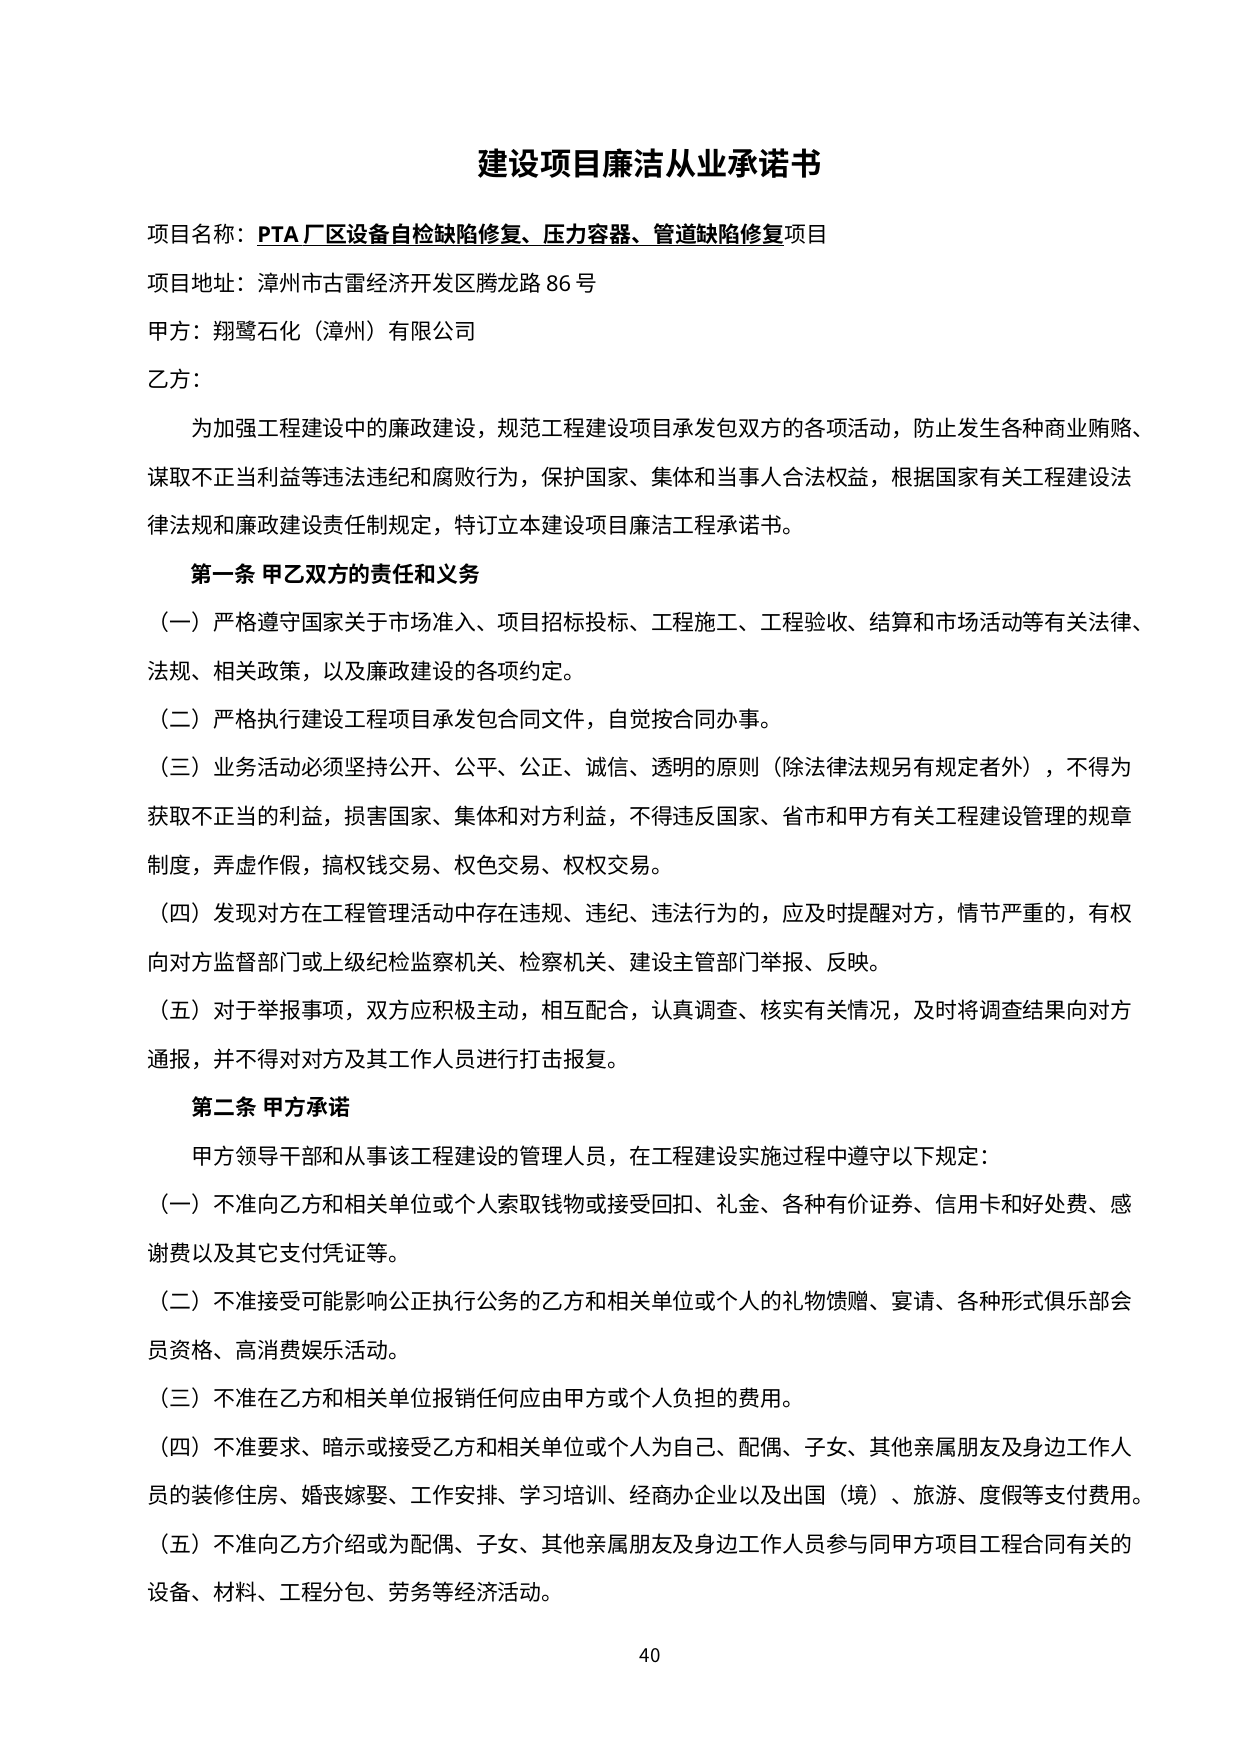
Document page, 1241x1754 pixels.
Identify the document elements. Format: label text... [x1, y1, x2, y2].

text 甲方领导干部和从事该工程建设的管理人员，在工程建设实施过程中遵守以下规定： [148, 1138, 1152, 1171]
text （五）不准向乙方介绍或为配偶、子女、其他亲属朋友及身边工作人员参与同甲方项目工程合同有关的设备、材料、工程分包、劳务等经济活动。 [148, 1526, 1152, 1607]
text 甲方：翔鹭石化（漳州）有限公司 [148, 314, 1152, 346]
text （三）不准在乙方和相关单位报销任何应由甲方或个人负担的费用。 [148, 1381, 1152, 1413]
text 项目地址：漳州市古雷经济开发区腾龙路86号 [148, 265, 1152, 298]
text 项目名称：PTA厂区设备自检缺陷修复、压力容器、管道缺陷修复项目 [148, 217, 1152, 249]
text （二）严格执行建设工程项目承发包合同文件，自觉按合同办事。 [148, 702, 1152, 734]
text （四）不准要求、暗示或接受乙方和相关单位或个人为自己、配偶、子女、其他亲属朋友及身边工作人员的装修住房、婚丧嫁娶、工作安排、学习培训、经商办企业以及出国（境）、旅游、度假等支付费用。 [148, 1429, 1152, 1510]
text 第二条 甲方承诺 [148, 1090, 1152, 1122]
text 建设项目廉洁从业承诺书 [148, 129, 1151, 194]
text （三）业务活动必须坚持公开、公平、公正、诚信、透明的原则（除法律法规另有规定者外），不得为获取不正当的利益，损害国家、集体和对方利益，不得违反国家、省市和甲方有关工程建设管理的规章制度，弄虚作假，搞权钱交易、权色交易、权权交易。 [148, 750, 1152, 880]
text 第一条 甲乙双方的责任和义务 [148, 556, 1152, 589]
text 乙方： [148, 362, 1152, 394]
text 为加强工程建设中的廉政建设，规范工程建设项目承发包双方的各项活动，防止发生各种商业贿赂、谋取不正当利益等违法违纪和腐败行为，保护国家、集体和当事人合法权益，根据国家有关工程建设法律法规和廉政建设责任制规定，特订立本建设项目廉洁工程承诺书。 [148, 410, 1152, 540]
text （四）发现对方在工程管理活动中存在违规、违纪、违法行为的，应及时提醒对方，情节严重的，有权向对方监督部门或上级纪检监察机关、检察机关、建设主管部门举报、反映。 [148, 896, 1152, 977]
text （一）严格遵守国家关于市场准入、项目招标投标、工程施工、工程验收、结算和市场活动等有关法律、法规、相关政策，以及廉政建设的各项约定。 [148, 604, 1152, 686]
text （五）对于举报事项，双方应积极主动，相互配合，认真调查、核实有关情况，及时将调查结果向对方通报，并不得对对方及其工作人员进行打击报复。 [148, 993, 1152, 1074]
text （二）不准接受可能影响公正执行公务的乙方和相关单位或个人的礼物馈赠、宴请、各种形式俱乐部会员资格、高消费娱乐活动。 [148, 1284, 1152, 1365]
text （一）不准向乙方和相关单位或个人索取钱物或接受回扣、礼金、各种有价证券、信用卡和好处费、感谢费以及其它支付凭证等。 [148, 1187, 1152, 1268]
